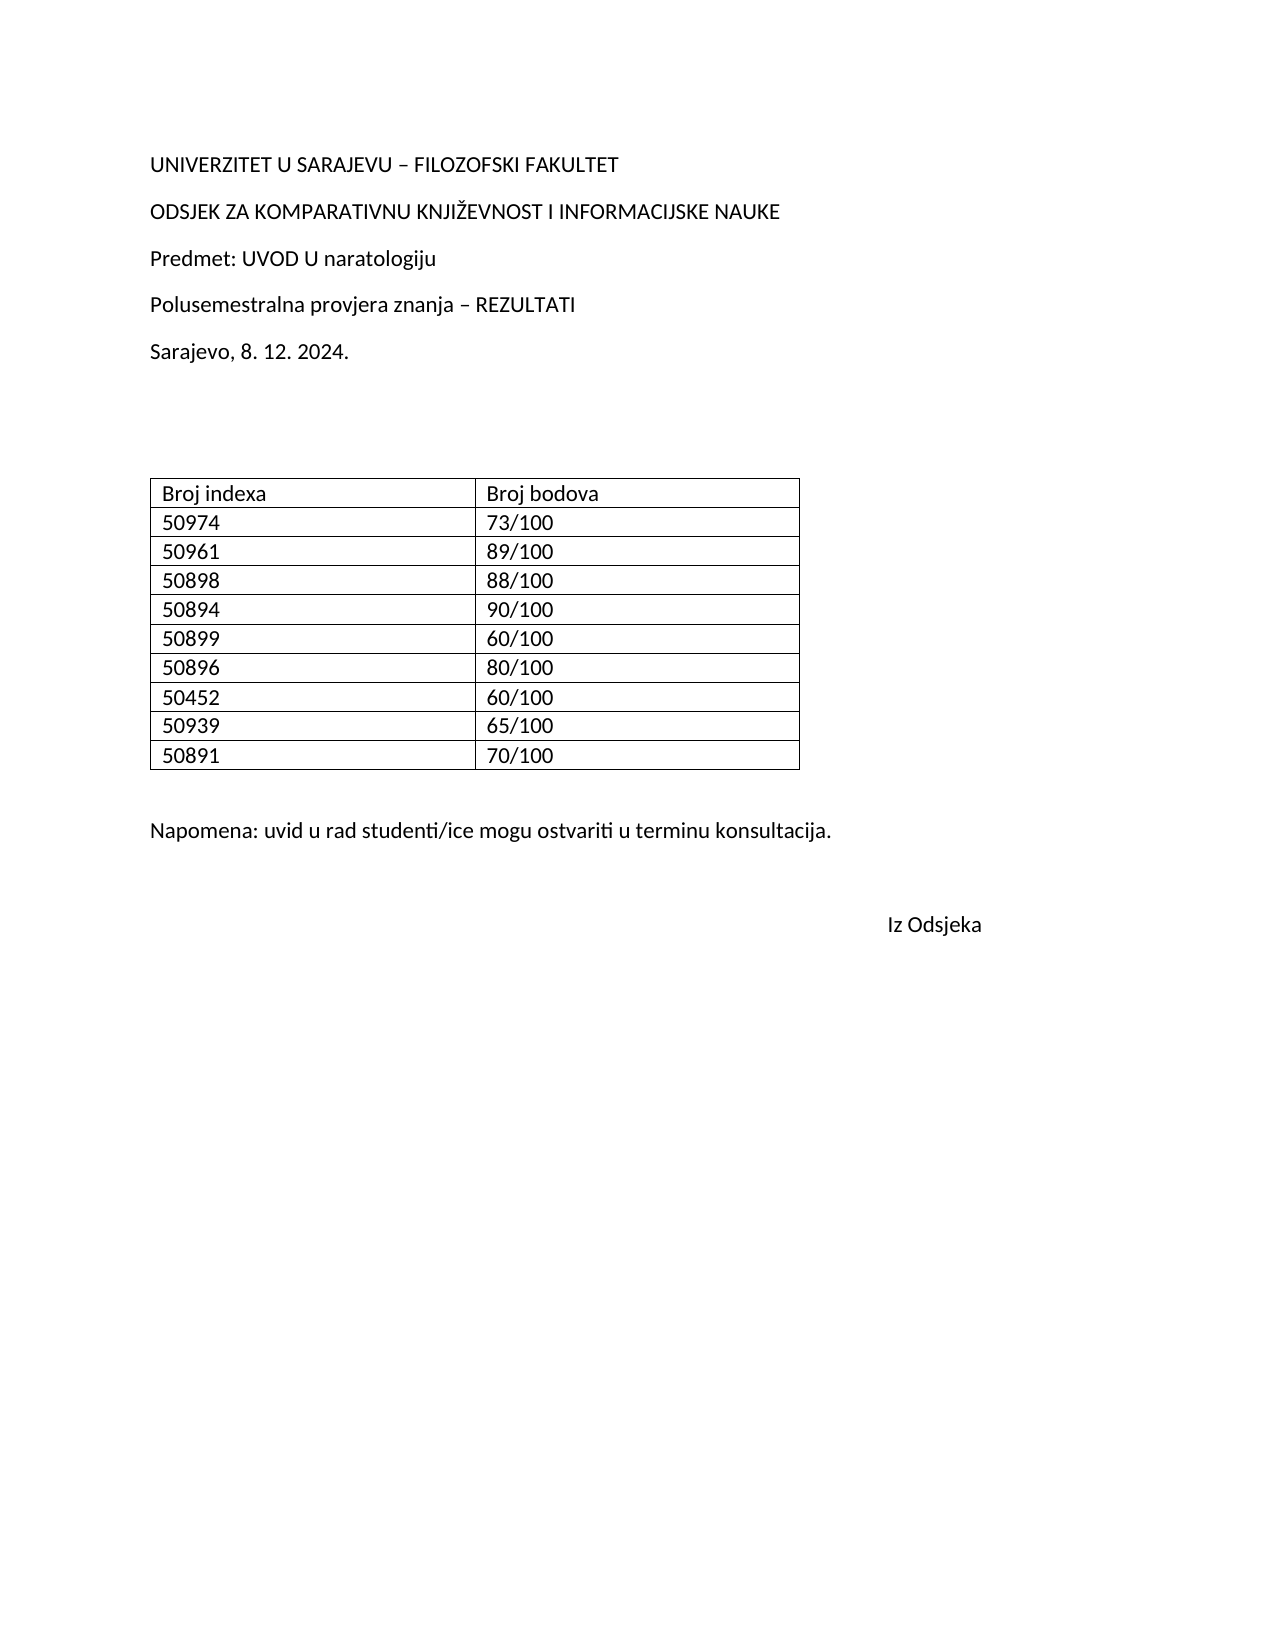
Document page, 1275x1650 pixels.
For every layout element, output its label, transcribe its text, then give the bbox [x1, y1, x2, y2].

table_cell 50898 [151, 566, 475, 594]
text ODSJEK ZA KOMPARATIVNU KNJIŽEVNOST I INFORMACIJSKE NAUKE [150, 197, 1125, 225]
table_cell 90/100 [476, 595, 799, 623]
text Sarajevo, 8. 12. 2024. [150, 337, 1125, 366]
table_cell 50961 [151, 537, 475, 565]
table_cell 50974 [151, 508, 475, 536]
table_cell 60/100 [476, 683, 799, 711]
table_header Broj bodova [476, 479, 799, 507]
table_cell 88/100 [476, 566, 799, 594]
table_cell 50891 [151, 741, 475, 769]
text Predmet: UVOD U naratologiju [150, 244, 1125, 272]
table_cell 50894 [151, 595, 475, 623]
text Napomena: uvid u rad studenti/ice mogu ostvariti u terminu konsultacija. [150, 817, 1125, 845]
table_cell 89/100 [476, 537, 799, 565]
table_cell 50899 [151, 625, 475, 652]
table_cell 80/100 [476, 654, 799, 682]
table_header Broj indexa [151, 479, 475, 507]
text Polusemestralna provjera znanja – REZULTATI [150, 291, 1125, 319]
table_cell 70/100 [476, 741, 799, 769]
table_cell 73/100 [476, 508, 799, 536]
table_cell 50896 [151, 654, 475, 682]
text UNIVERZITET U SARAJEVU – FILOZOFSKI FAKULTET [150, 150, 1125, 178]
table_cell 50452 [151, 683, 475, 711]
text Iz Odsjeka [150, 910, 1125, 938]
table_cell 60/100 [476, 625, 799, 652]
table_cell 50939 [151, 712, 475, 740]
table_cell 65/100 [476, 712, 799, 740]
